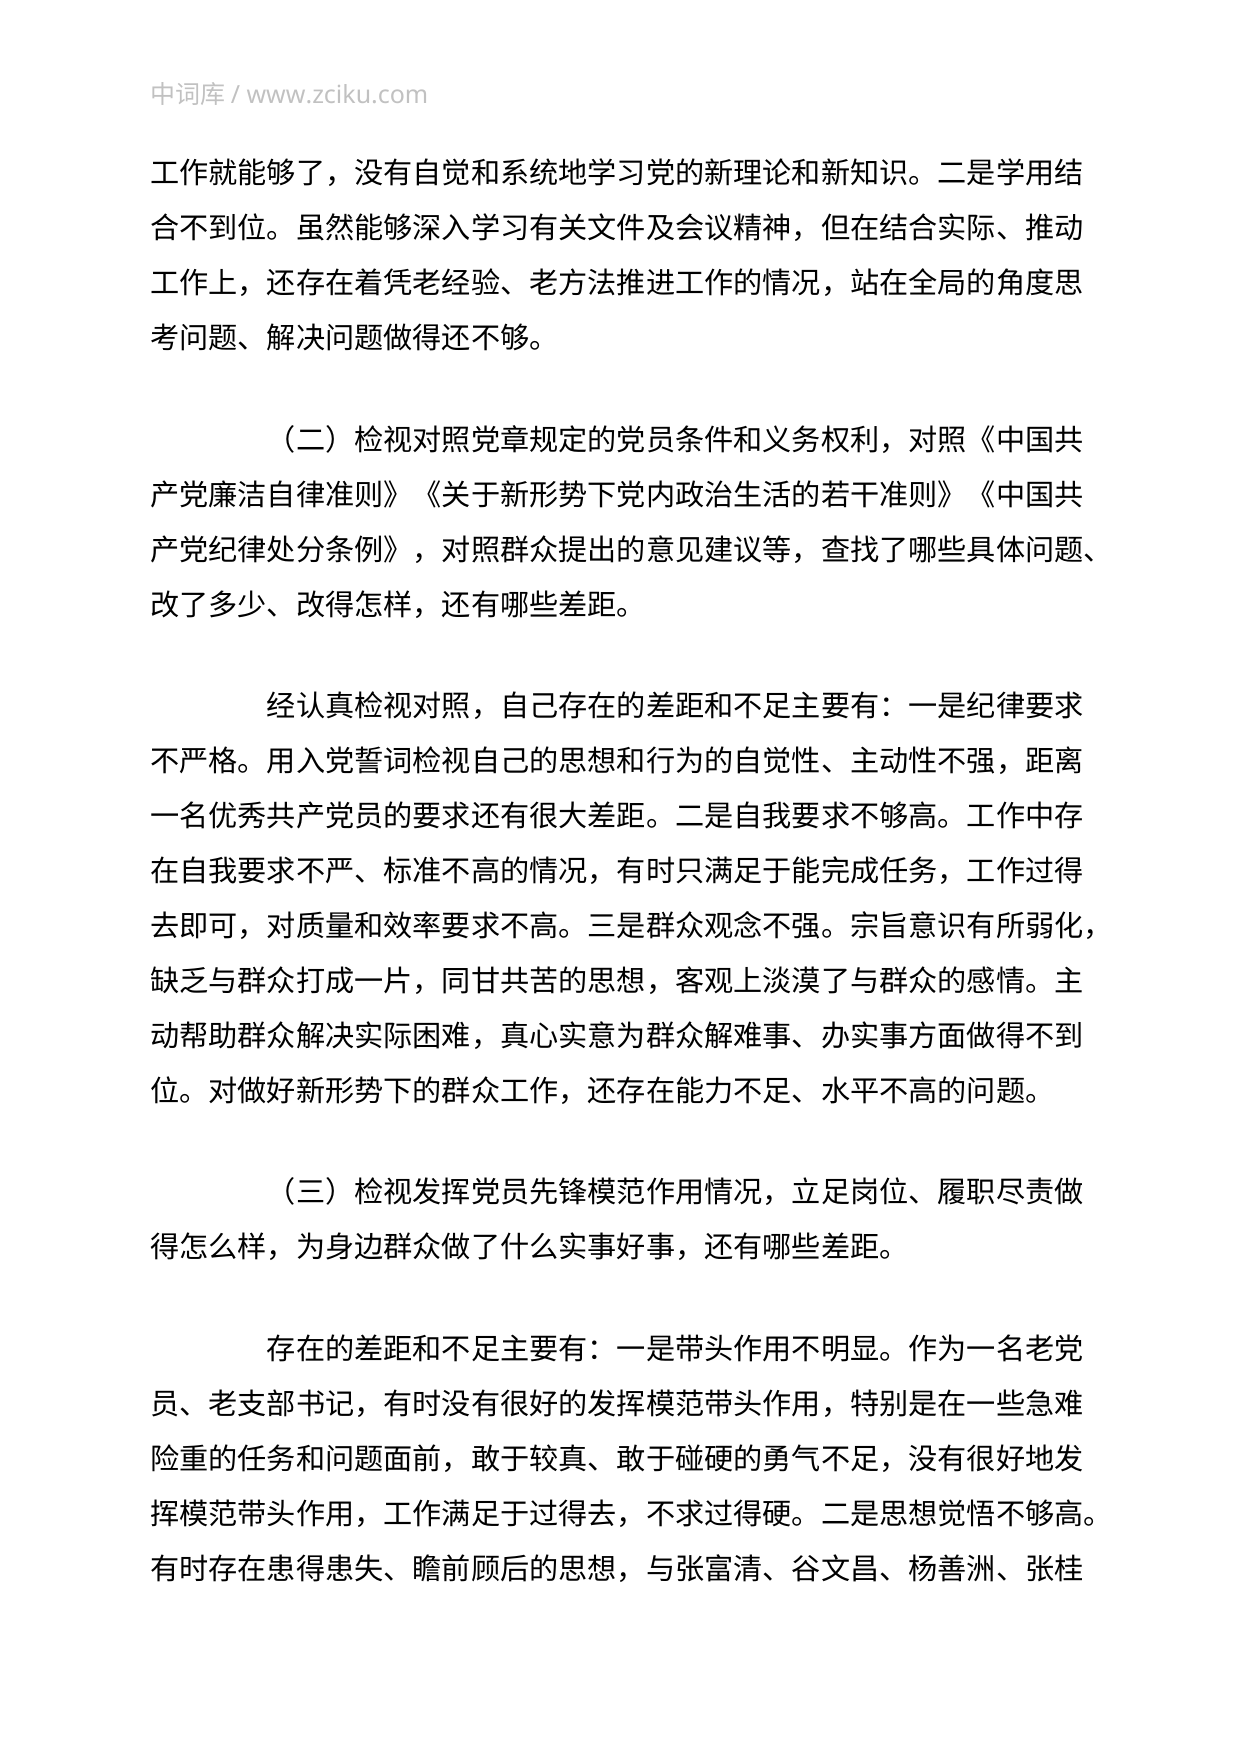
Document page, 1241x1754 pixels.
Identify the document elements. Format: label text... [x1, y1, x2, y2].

text （三）检视发挥党员先锋模范作用情况，立足岗位、履职尽责做得怎么样，为身边群众做了什么实事好事，还有哪些差距。 [150, 1169, 1090, 1266]
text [150, 1326, 1090, 1587]
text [150, 150, 1090, 357]
text 经认真检视对照，自己存在的差距和不足主要有：一是纪律要求不严格。用入党誓词检视自己的思想和行为的自觉性、主动性不强，距离一名优秀共产党员的要求还有很大差距。二是自我要求不够高。工作中存在自我要求不严、标准不高的情况，有时只满足于能完成任务，工作过得去即可，对质量和效率要求不高。三是群众观念不强。宗旨意识有所弱化，缺乏与群众打成一片，同甘共苦的思想，客观上淡漠了与群众的感情。主动帮助群众解决实际困难，真心实意为群众解难事、办实事方面做得不到位。对做好新形势下的群众工作，还存在能力不足、水平不高的问题。 [150, 683, 1090, 1109]
text （二）检视对照党章规定的党员条件和义务权利，对照《中国共产党廉洁自律准则》《关于新形势下党内政治生活的若干准则》《中国共产党纪律处分条例》，对照群众提出的意见建议等，查找了哪些具体问题、改了多少、改得怎样，还有哪些差距。 [150, 416, 1090, 623]
